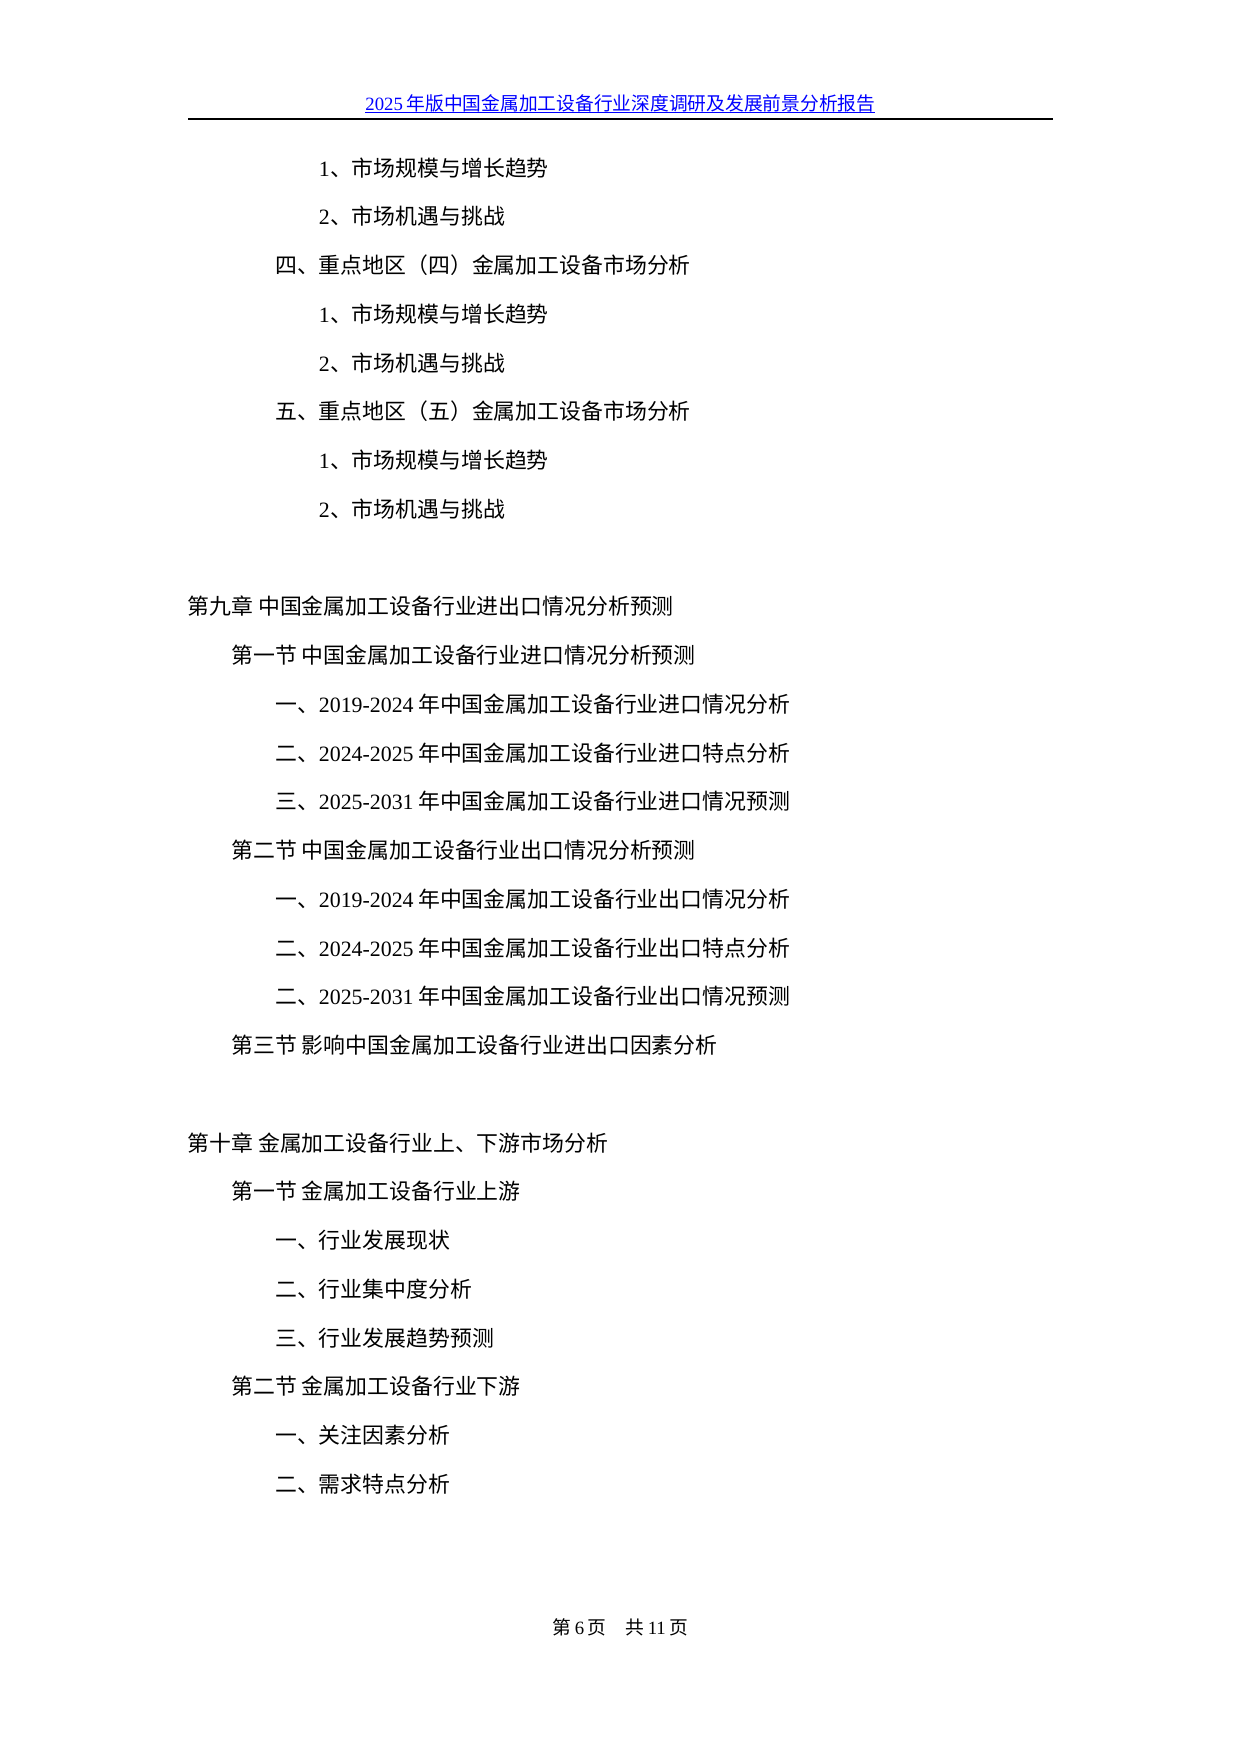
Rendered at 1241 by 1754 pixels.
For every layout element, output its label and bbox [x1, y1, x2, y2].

text [187, 150, 1053, 1499]
